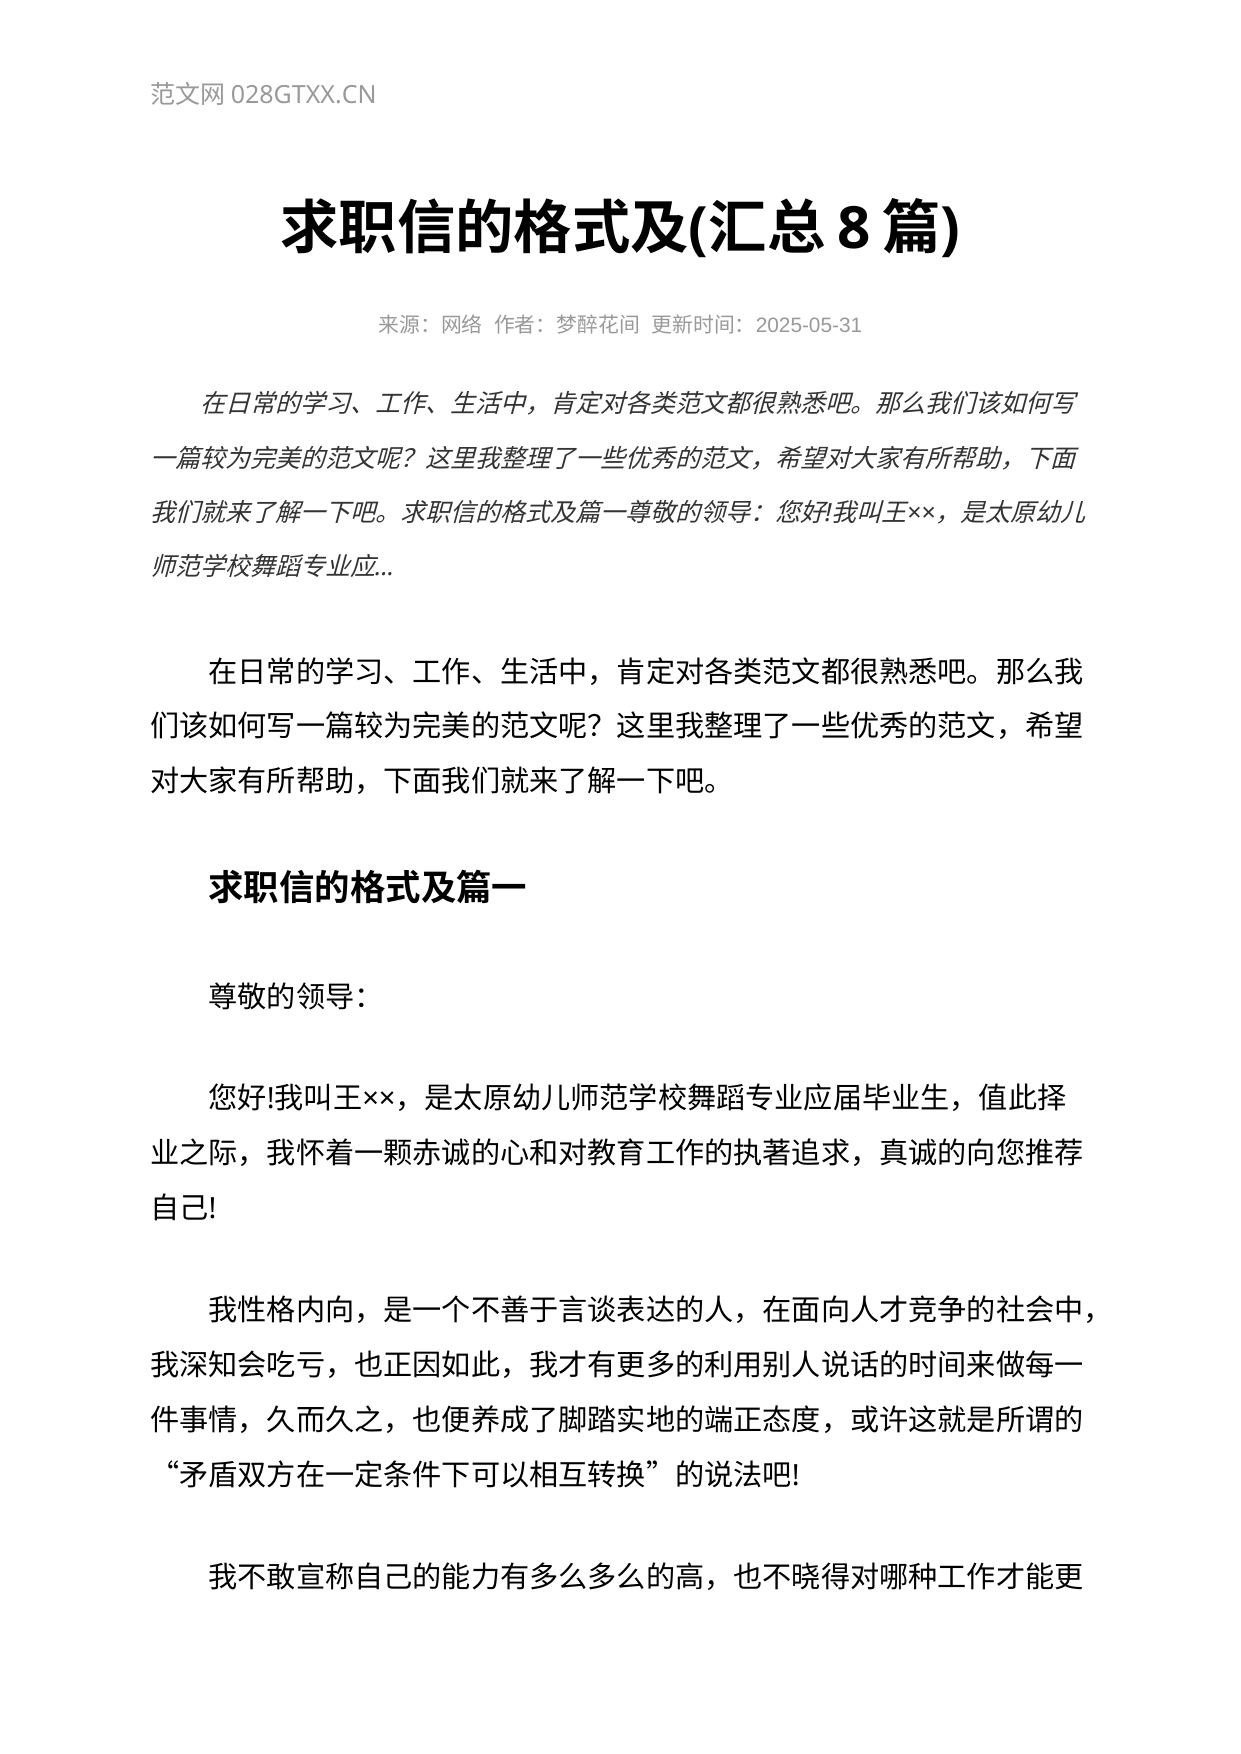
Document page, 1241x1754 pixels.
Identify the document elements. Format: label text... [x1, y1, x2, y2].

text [150, 1553, 1090, 1596]
text 来源：网络 作者：梦醉花间 更新时间：2025-05-31 [150, 313, 1090, 337]
text 我性格内向，是一个不善于言谈表达的人，在面向人才竞争的社会中，我深知会吃亏，也正因如此，我才有更多的利用别人说话的时间来做每一件事情，久而久之，也便养成了脚踏实地的端正态度，或许这就是所谓的“矛盾双方在一定条件下可以相互转换”的说法吧! [150, 1287, 1090, 1494]
subtitle 求职信的格式及(汇总8篇) [150, 181, 1090, 266]
text 您好!我叫王××，是太原幼儿师范学校舞蹈专业应届毕业生，值此择业之际，我怀着一颗赤诚的心和对教育工作的执著追求，真诚的向您推荐自己! [150, 1075, 1090, 1227]
text 在日常的学习、工作、生活中，肯定对各类范文都很熟悉吧。那么我们该如何写一篇较为完美的范文呢？这里我整理了一些优秀的范文，希望对大家有所帮助，下面我们就来了解一下吧。 [150, 648, 1090, 800]
text 在日常的学习、工作、生活中，肯定对各类范文都很熟悉吧。那么我们该如何写一篇较为完美的范文呢？这里我整理了一些优秀的范文，希望对大家有所帮助，下面我们就来了解一下吧。求职信的格式及篇一尊敬的领导：您好!我叫王××，是太原幼儿师范学校舞蹈专业应... [150, 384, 1090, 583]
text 尊敬的领导： [150, 973, 1090, 1015]
text 求职信的格式及篇一 [150, 860, 1090, 911]
